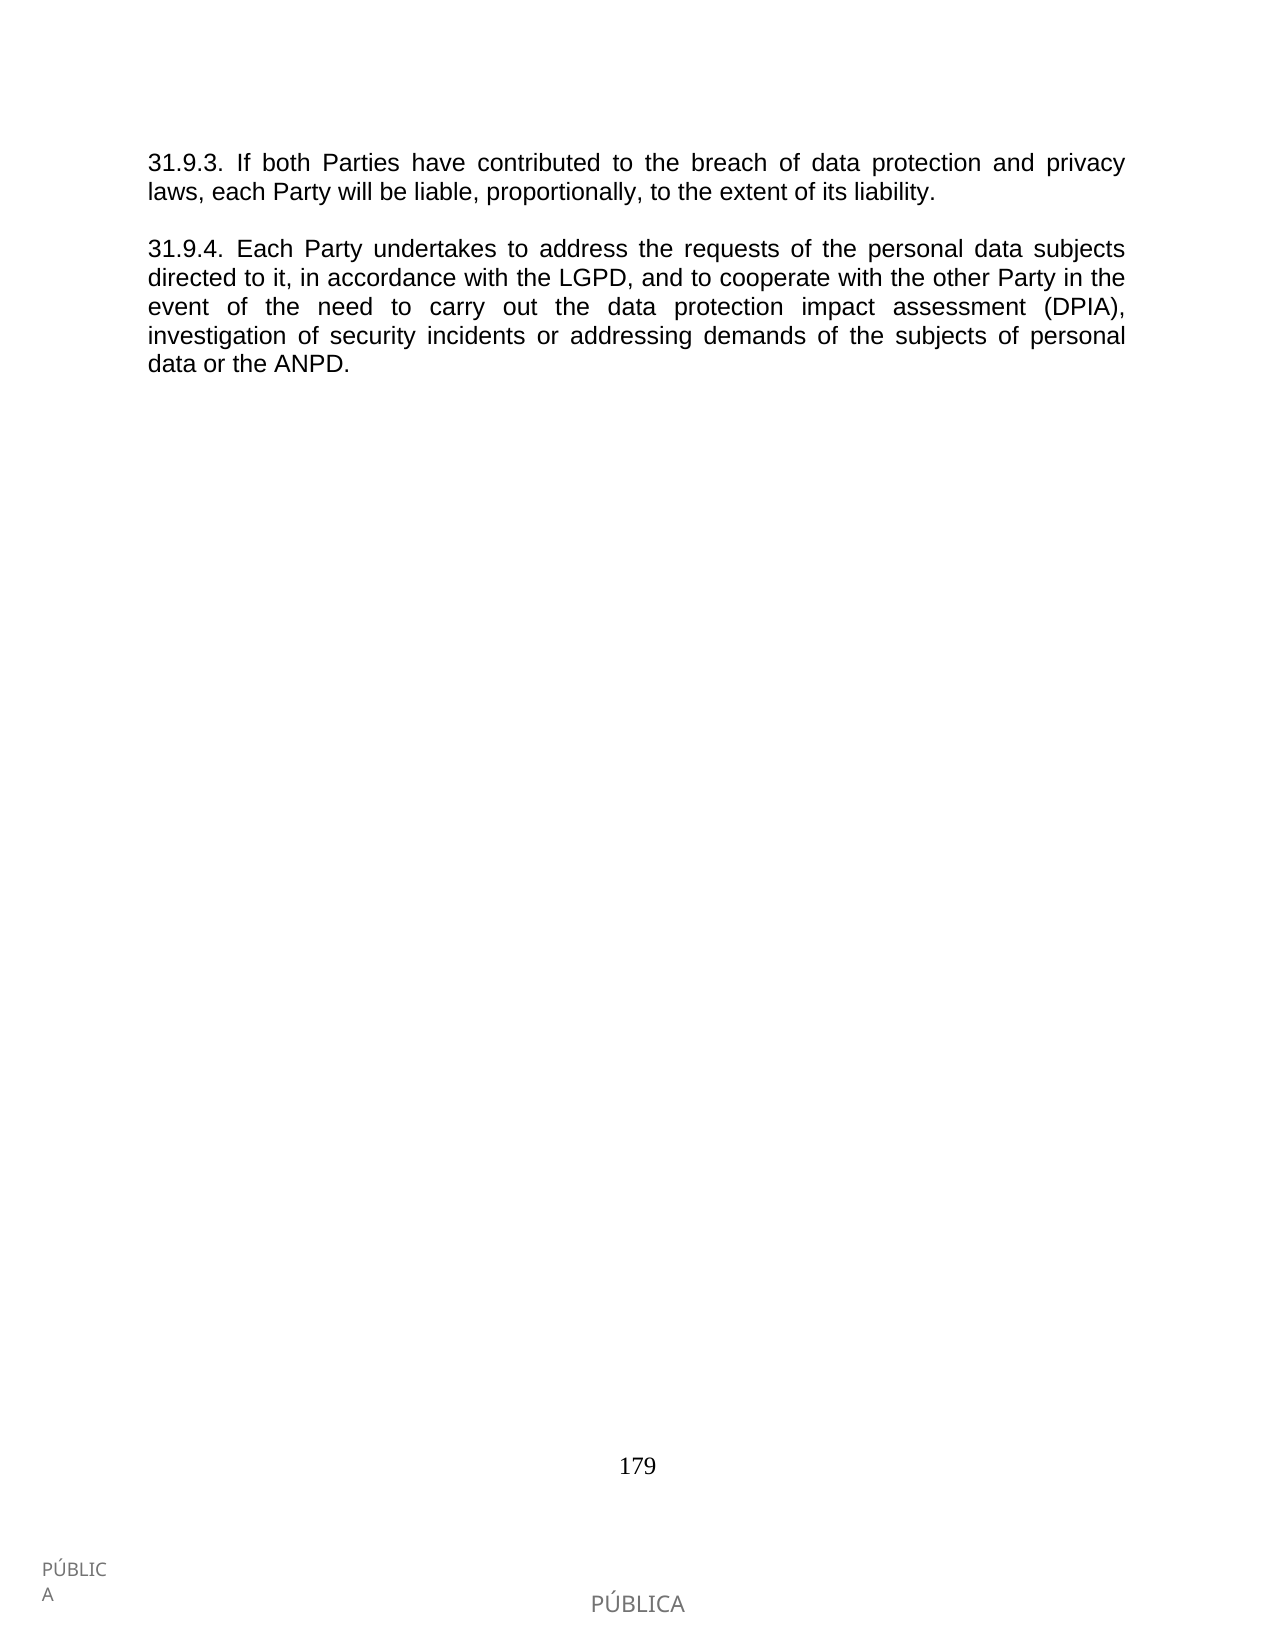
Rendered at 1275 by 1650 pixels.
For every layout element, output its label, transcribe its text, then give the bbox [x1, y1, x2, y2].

list If both Parties have contributed to the breach of data protection and privacy laws, each Party will be liable, proportionally, to the extent of its liability. [148, 148, 1127, 205]
list Each Party undertakes to address the requests of the personal data subjects directed to it, in accordance with the LGPD, and to cooperate with the other Party in the event of the need to carry out the data protection impact assessment (DPIA), investigation of security incidents or addressing demands of the subjects of personal data or the ANPD. [148, 234, 1127, 378]
